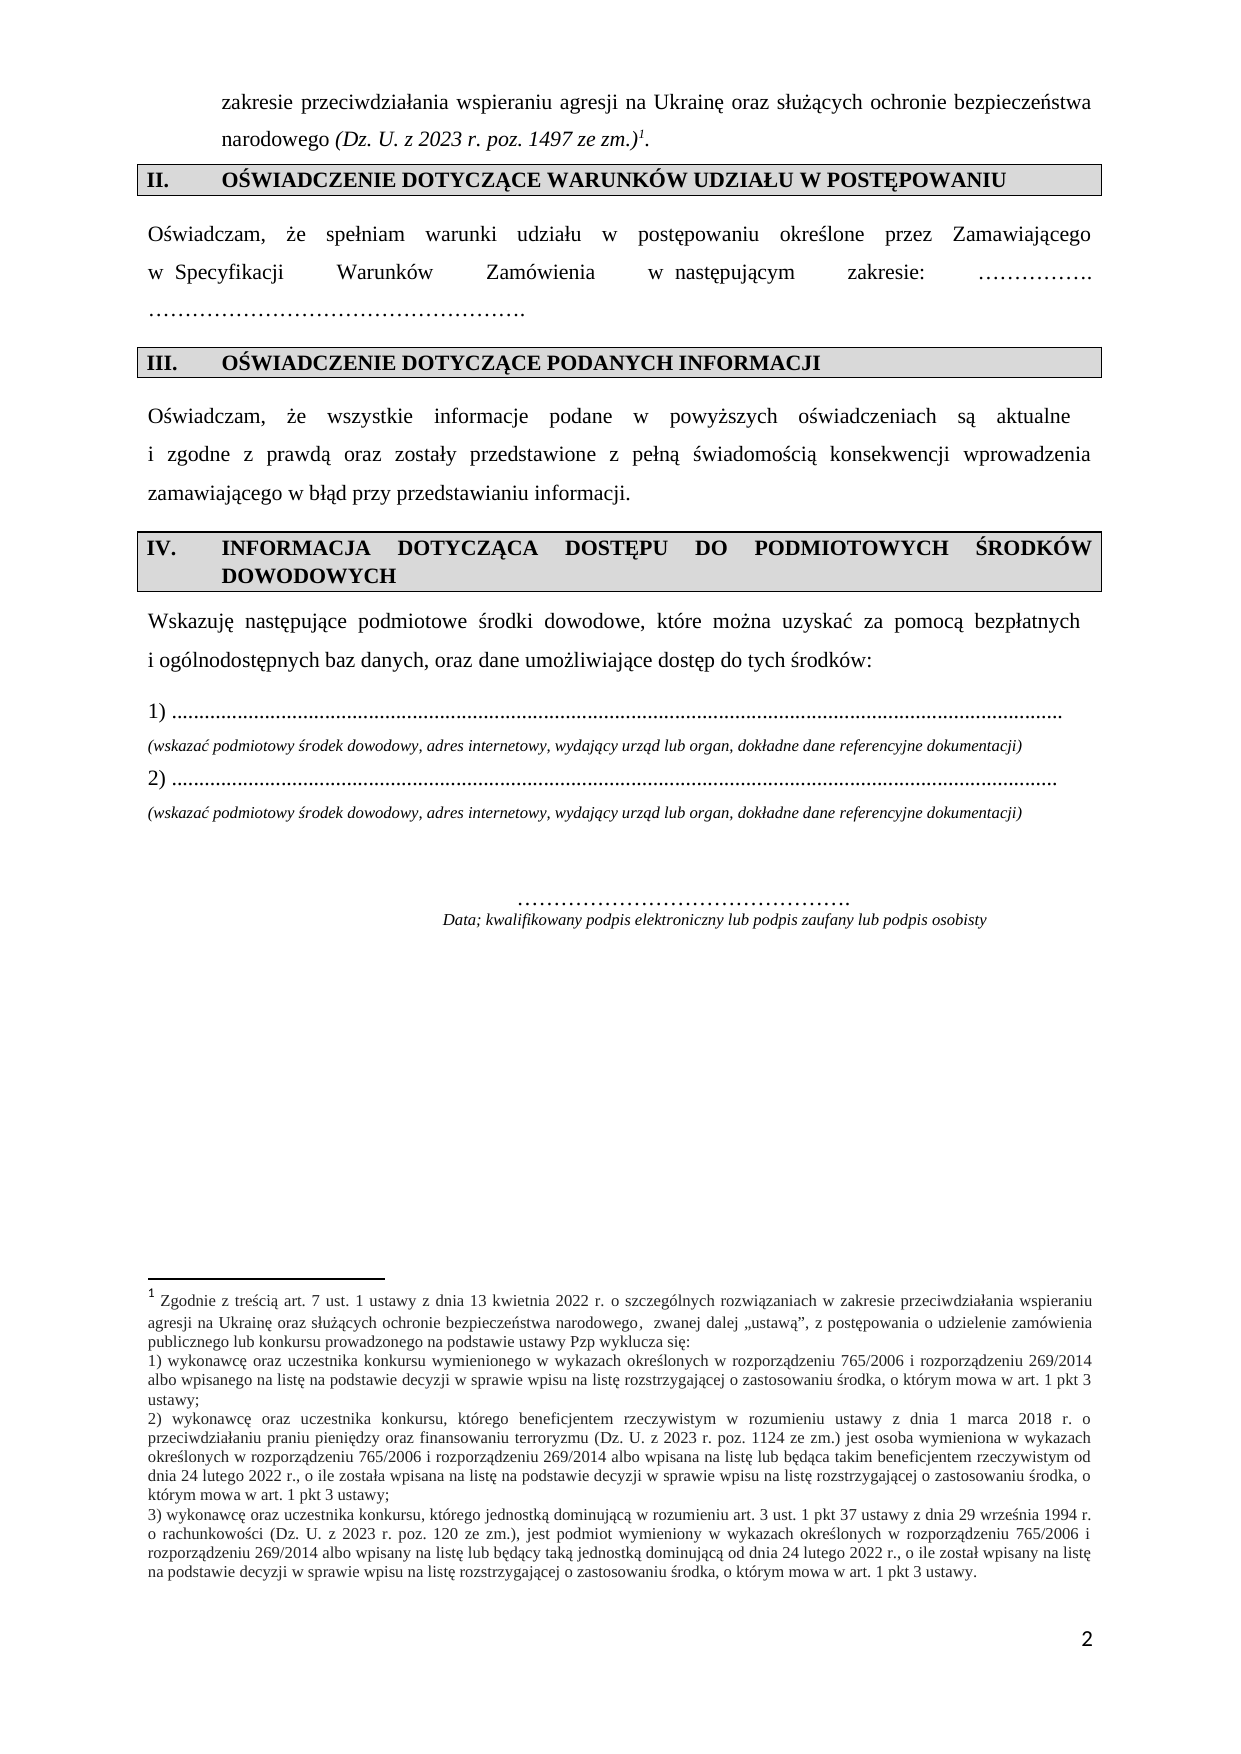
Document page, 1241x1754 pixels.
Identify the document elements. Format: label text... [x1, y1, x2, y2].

text Wskazuję następujące podmiotowe środki dowodowe, które można uzyskać za pomocą bezpłatnych i ogólnodostępnych baz danych, oraz dane umożliwiające dostęp do tych środków: [148, 608, 1093, 673]
text (wskazać podmiotowy środek dowodowy, adres internetowy, wydający urząd lub organ, dokładne dane referencyjne dokumentacji) [148, 736, 1093, 755]
text (wskazać podmiotowy środek dowodowy, adres internetowy, wydający urząd lub organ, dokładne dane referencyjne dokumentacji) [148, 803, 1093, 822]
text 2) .................................................................................................................................................................. [148, 765, 1093, 790]
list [184, 89, 1093, 152]
list INFORMACJA DOTYCZĄCA DOSTĘPU DO PODMIOTOWYCH ŚRODKÓW DOWODOWYCH [138, 533, 1101, 591]
text ………………………………………. [443, 885, 1093, 910]
text 1) ................................................................................................................................................................... [148, 698, 1093, 724]
list OŚWIADCZENIE DOTYCZĄCE PODANYCH INFORMACJI [138, 348, 1101, 377]
text Data; kwalifikowany podpis elektroniczny lub podpis zaufany lub podpis osobisty [148, 910, 1093, 929]
list OŚWIADCZENIE DOTYCZĄCE WARUNKÓW UDZIAŁU W POSTĘPOWANIU [138, 165, 1101, 195]
text Oświadczam, że spełniam warunki udziału w postępowaniu określone przez Zamawiającego w Specyfikacji Warunków Zamówienia w następującym zakresie: …………….……………………………………………. [148, 221, 1093, 322]
text Oświadczam, że wszystkie informacje podane w powyższych oświadczeniach są aktualne i zgodne z prawdą oraz zostały przedstawione z pełną świadomością konsekwencji wprowadzenia zamawiającego w błąd przy przedstawianiu informacji. [148, 403, 1093, 506]
